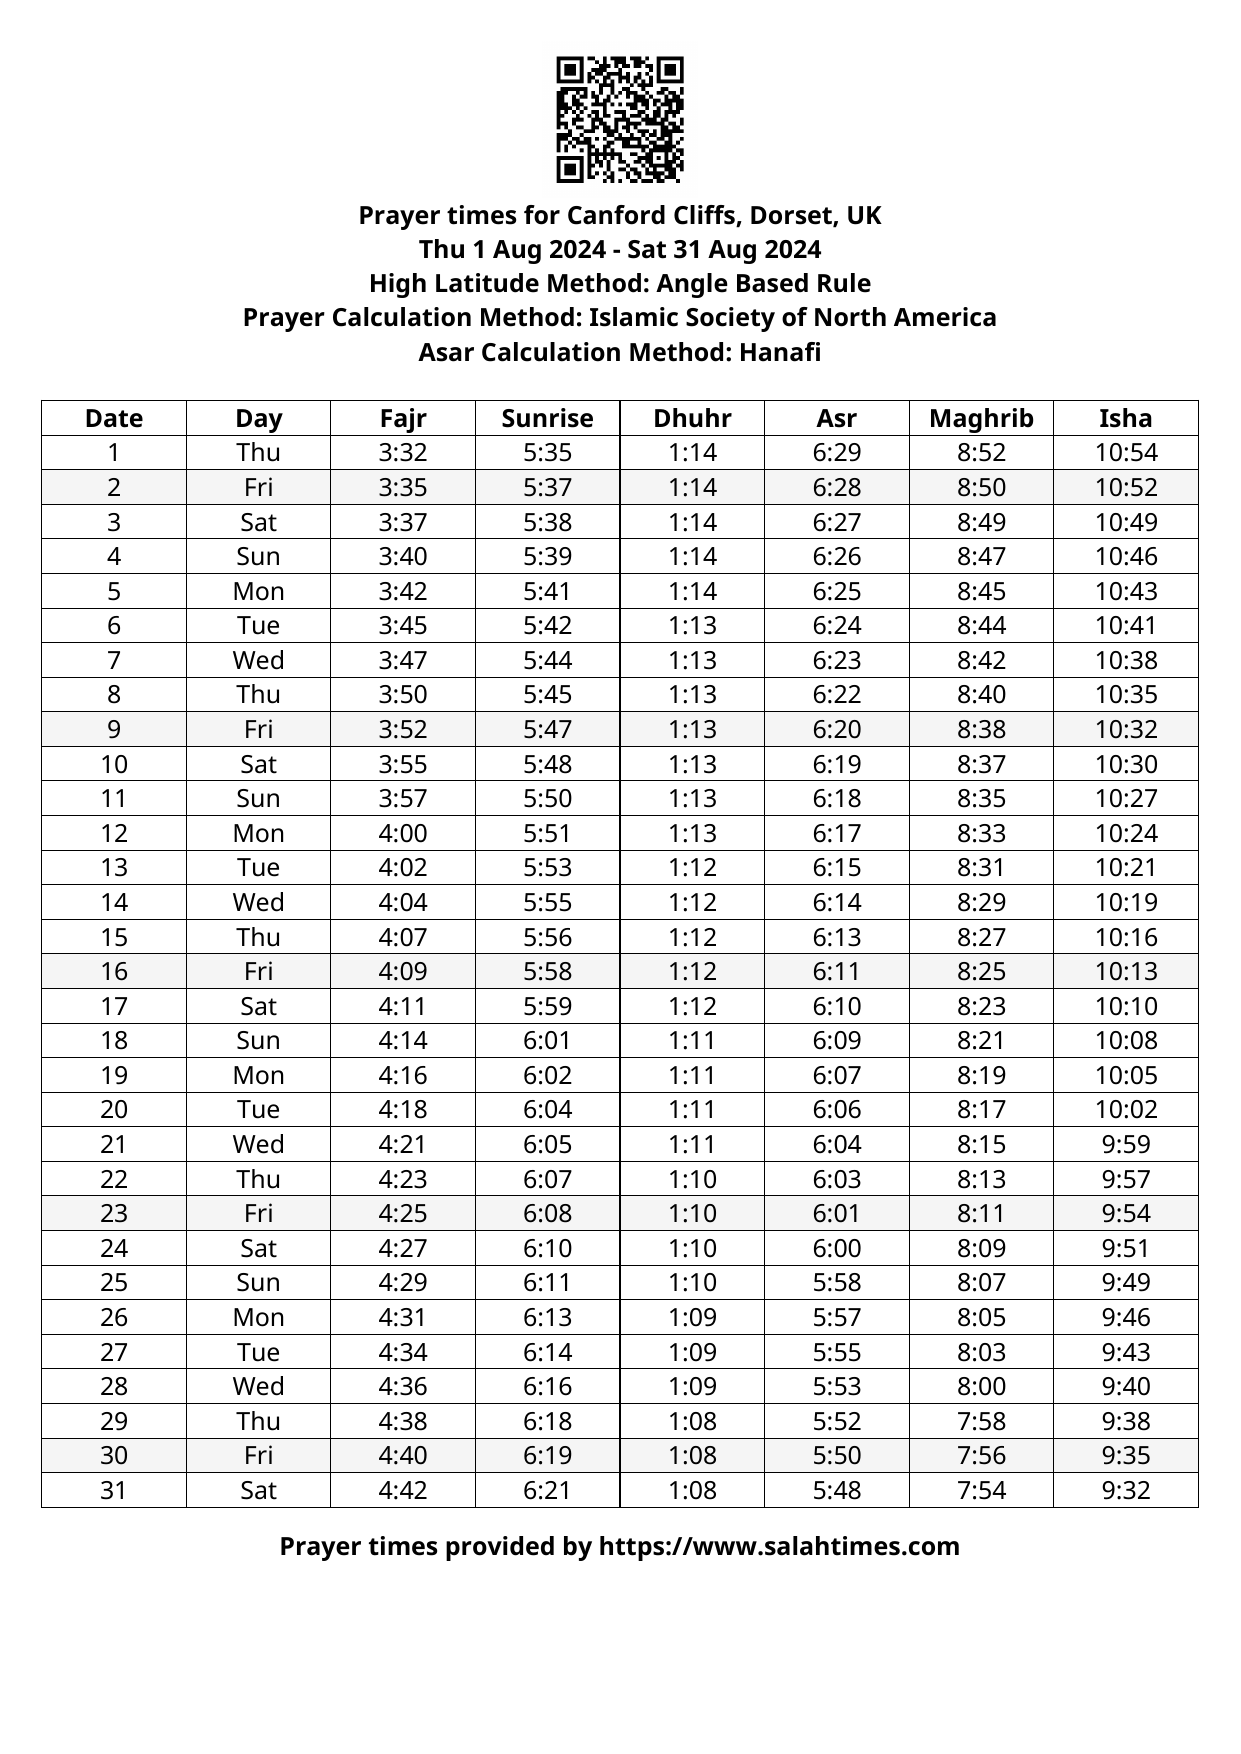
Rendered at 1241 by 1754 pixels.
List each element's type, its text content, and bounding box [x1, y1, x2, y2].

table_cell 4:29 [331, 1266, 475, 1299]
table_cell 6:26 [765, 539, 909, 573]
table_cell Tue [187, 1335, 330, 1368]
table_cell 5:37 [476, 470, 619, 504]
table_cell 9:49 [1054, 1266, 1198, 1299]
table_cell 5:42 [476, 609, 619, 642]
table_cell 3:55 [331, 747, 475, 780]
table_cell 5:58 [765, 1266, 909, 1299]
text Thu 1 Aug 2024 - Sat 31 Aug 2024 [42, 232, 1198, 266]
table_cell 5:51 [476, 816, 619, 849]
table_header Sunrise [476, 401, 619, 434]
table_cell Thu [187, 678, 330, 711]
table_cell 19 [42, 1058, 186, 1092]
table_cell 5:47 [476, 712, 619, 746]
table_cell 6:15 [765, 851, 909, 884]
table_cell Mon [187, 574, 330, 607]
table_cell 12 [42, 816, 186, 849]
table_cell 31 [42, 1473, 186, 1507]
table_cell 5:45 [476, 678, 619, 711]
table_cell 6:29 [765, 436, 909, 469]
table_cell 11 [42, 781, 186, 815]
table_header Isha [1054, 401, 1198, 434]
table_cell 4:04 [331, 885, 475, 919]
table_cell 6:25 [765, 574, 909, 607]
table_cell 1:10 [621, 1266, 764, 1299]
table_cell 5:53 [476, 851, 619, 884]
table_cell 10:52 [1054, 470, 1198, 504]
table_cell 10:24 [1054, 816, 1198, 849]
table_cell Mon [187, 816, 330, 849]
table_cell 6:14 [765, 885, 909, 919]
table_cell 1:12 [621, 954, 764, 988]
table_cell 17 [42, 989, 186, 1022]
table_cell 8:09 [910, 1231, 1053, 1264]
table_cell 3:50 [331, 678, 475, 711]
table_cell 2 [42, 470, 186, 504]
table_cell 5 [42, 574, 186, 607]
table_cell 22 [42, 1162, 186, 1195]
table_cell 1:14 [621, 470, 764, 504]
table_cell 6:14 [476, 1335, 619, 1368]
table_cell 4:11 [331, 989, 475, 1022]
table_cell 4:00 [331, 816, 475, 849]
table_cell 25 [42, 1266, 186, 1299]
table_cell 6:03 [765, 1162, 909, 1195]
table_cell 8:37 [910, 747, 1053, 780]
table_cell 10:41 [1054, 609, 1198, 642]
table_cell 7:56 [910, 1439, 1053, 1472]
table_cell 18 [42, 1024, 186, 1057]
table_cell 8:23 [910, 989, 1053, 1022]
table_cell 6:18 [765, 781, 909, 815]
table_cell 5:38 [476, 505, 619, 538]
table_cell Wed [187, 885, 330, 919]
table_cell 1:10 [621, 1162, 764, 1195]
table_cell 9:43 [1054, 1335, 1198, 1368]
table_cell 9:46 [1054, 1300, 1198, 1334]
table_cell Sun [187, 1024, 330, 1057]
table_cell 4:02 [331, 851, 475, 884]
table_cell 1:12 [621, 989, 764, 1022]
table_cell 1:09 [621, 1300, 764, 1334]
table_cell 6:28 [765, 470, 909, 504]
table_cell 1:13 [621, 712, 764, 746]
table_cell Sat [187, 989, 330, 1022]
table_cell 3:52 [331, 712, 475, 746]
table_cell 10:43 [1054, 574, 1198, 607]
table_cell 1:11 [621, 1127, 764, 1161]
table_cell 1:08 [621, 1473, 764, 1507]
table_cell 3:45 [331, 609, 475, 642]
table_cell 9 [42, 712, 186, 746]
table_cell 8:40 [910, 678, 1053, 711]
table_cell 1:10 [621, 1196, 764, 1230]
table_cell 8 [42, 678, 186, 711]
table_cell 6:20 [765, 712, 909, 746]
table_cell 1:14 [621, 505, 764, 538]
table_cell 1:09 [621, 1369, 764, 1403]
table_cell 10:19 [1054, 885, 1198, 919]
table_cell 4:40 [331, 1439, 475, 1472]
table_cell 10 [42, 747, 186, 780]
table_cell 29 [42, 1404, 186, 1437]
table_cell 6:22 [765, 678, 909, 711]
table_header Asr [765, 401, 909, 434]
table_cell 5:55 [765, 1335, 909, 1368]
table_cell Sat [187, 505, 330, 538]
text Prayer times for Canford Cliffs, Dorset, UK [42, 198, 1198, 232]
table_cell 9:57 [1054, 1162, 1198, 1195]
table_cell Tue [187, 851, 330, 884]
table_cell 4:38 [331, 1404, 475, 1437]
table_cell 6:16 [476, 1369, 619, 1403]
table_cell 13 [42, 851, 186, 884]
table_header Day [187, 401, 330, 434]
table_cell 8:29 [910, 885, 1053, 919]
table_cell Sat [187, 1231, 330, 1264]
table_cell 6:01 [476, 1024, 619, 1057]
table_cell 10:32 [1054, 712, 1198, 746]
table_cell 26 [42, 1300, 186, 1334]
table_cell 4:14 [331, 1024, 475, 1057]
table_cell 5:59 [476, 989, 619, 1022]
table_cell 24 [42, 1231, 186, 1264]
table_cell 5:44 [476, 643, 619, 677]
table_cell 6:18 [476, 1404, 619, 1437]
table_cell 3:57 [331, 781, 475, 815]
table_cell 4:42 [331, 1473, 475, 1507]
table_cell 1:13 [621, 781, 764, 815]
table_cell 1:12 [621, 885, 764, 919]
table_cell 6:10 [765, 989, 909, 1022]
table_cell 6:06 [765, 1093, 909, 1126]
table_cell 8:47 [910, 539, 1053, 573]
table_cell 6:05 [476, 1127, 619, 1161]
table_cell Tue [187, 609, 330, 642]
table_cell 4:36 [331, 1369, 475, 1403]
table_cell 9:51 [1054, 1231, 1198, 1264]
table_cell 6:09 [765, 1024, 909, 1057]
table_cell Sun [187, 781, 330, 815]
table_cell 6:10 [476, 1231, 619, 1264]
table_cell 10:49 [1054, 505, 1198, 538]
table_cell Wed [187, 1127, 330, 1161]
table_cell 6:13 [476, 1300, 619, 1334]
table_cell 6:07 [476, 1162, 619, 1195]
table_cell 8:52 [910, 436, 1053, 469]
table_cell Thu [187, 436, 330, 469]
table_cell 10:05 [1054, 1058, 1198, 1092]
table_cell 8:11 [910, 1196, 1053, 1230]
text Prayer times provided by https://www.salahtimes.com [42, 1528, 1198, 1563]
table_cell 4:25 [331, 1196, 475, 1230]
table_cell 8:17 [910, 1093, 1053, 1126]
table_cell 3 [42, 505, 186, 538]
table_cell 10:21 [1054, 851, 1198, 884]
table_cell 9:38 [1054, 1404, 1198, 1437]
table_cell 8:45 [910, 574, 1053, 607]
table_cell Sun [187, 1266, 330, 1299]
table_cell 6:00 [765, 1231, 909, 1264]
table_cell 4 [42, 539, 186, 573]
table_cell 28 [42, 1369, 186, 1403]
table_header Maghrib [910, 401, 1053, 434]
table_cell Wed [187, 643, 330, 677]
table_cell 3:42 [331, 574, 475, 607]
table_cell 6:17 [765, 816, 909, 849]
table_cell 7:54 [910, 1473, 1053, 1507]
table_cell 8:44 [910, 609, 1053, 642]
table_cell Thu [187, 1162, 330, 1195]
table_cell Wed [187, 1369, 330, 1403]
table_cell 5:48 [765, 1473, 909, 1507]
table_cell 8:19 [910, 1058, 1053, 1092]
table_cell 9:59 [1054, 1127, 1198, 1161]
table_cell 10:10 [1054, 989, 1198, 1022]
table_cell 8:49 [910, 505, 1053, 538]
table_cell 8:33 [910, 816, 1053, 849]
table_cell Mon [187, 1300, 330, 1334]
table_cell 8:42 [910, 643, 1053, 677]
table_cell 6:21 [476, 1473, 619, 1507]
table_cell 1:11 [621, 1024, 764, 1057]
text Asar Calculation Method: Hanafi [42, 334, 1198, 368]
table_cell Fri [187, 954, 330, 988]
table_cell 8:31 [910, 851, 1053, 884]
table_cell 10:13 [1054, 954, 1198, 988]
table_cell Tue [187, 1093, 330, 1126]
table_cell 1:11 [621, 1058, 764, 1092]
table_cell 9:54 [1054, 1196, 1198, 1230]
table_cell 6:24 [765, 609, 909, 642]
table_cell 8:38 [910, 712, 1053, 746]
table_cell 3:40 [331, 539, 475, 573]
table_cell 10:46 [1054, 539, 1198, 573]
table_cell 1:08 [621, 1439, 764, 1472]
table_cell 3:47 [331, 643, 475, 677]
table_cell 5:48 [476, 747, 619, 780]
table_cell 8:03 [910, 1335, 1053, 1368]
table_cell 10:30 [1054, 747, 1198, 780]
table_cell 3:35 [331, 470, 475, 504]
picture [542, 41, 699, 198]
table_cell 14 [42, 885, 186, 919]
table_cell Fri [187, 1196, 330, 1230]
table_cell 6:13 [765, 920, 909, 953]
table_cell Sat [187, 747, 330, 780]
table_cell 4:21 [331, 1127, 475, 1161]
table_cell 5:52 [765, 1404, 909, 1437]
table_cell Thu [187, 1404, 330, 1437]
table_cell 8:21 [910, 1024, 1053, 1057]
table_cell 9:32 [1054, 1473, 1198, 1507]
table_cell 7 [42, 643, 186, 677]
table_cell 6:02 [476, 1058, 619, 1092]
table_cell 5:55 [476, 885, 619, 919]
table_cell 20 [42, 1093, 186, 1126]
table_cell 4:09 [331, 954, 475, 988]
table_cell 6:23 [765, 643, 909, 677]
table_header Fajr [331, 401, 475, 434]
table_cell 5:50 [765, 1439, 909, 1472]
table_cell 23 [42, 1196, 186, 1230]
table_cell 6:19 [476, 1439, 619, 1472]
table_header Date [42, 401, 186, 434]
table_cell 6:27 [765, 505, 909, 538]
text High Latitude Method: Angle Based Rule [42, 266, 1198, 300]
table_cell 8:00 [910, 1369, 1053, 1403]
table_cell 5:50 [476, 781, 619, 815]
table_cell 10:27 [1054, 781, 1198, 815]
table_cell 1:13 [621, 678, 764, 711]
table_cell 6:01 [765, 1196, 909, 1230]
table_cell 1:14 [621, 436, 764, 469]
table_cell 21 [42, 1127, 186, 1161]
table_cell 5:53 [765, 1369, 909, 1403]
table_cell 7:58 [910, 1404, 1053, 1437]
table_cell 16 [42, 954, 186, 988]
table_cell Fri [187, 712, 330, 746]
table_cell 10:38 [1054, 643, 1198, 677]
table_cell 6 [42, 609, 186, 642]
table_cell 1:14 [621, 539, 764, 573]
table_cell 8:27 [910, 920, 1053, 953]
table_cell Sat [187, 1473, 330, 1507]
table_cell 1:14 [621, 574, 764, 607]
table_cell 1:13 [621, 747, 764, 780]
table_cell 8:13 [910, 1162, 1053, 1195]
table_cell 8:15 [910, 1127, 1053, 1161]
table_cell 4:31 [331, 1300, 475, 1334]
table_cell Sun [187, 539, 330, 573]
table_header Dhuhr [621, 401, 764, 434]
table_cell 8:50 [910, 470, 1053, 504]
table_cell 8:07 [910, 1266, 1053, 1299]
table_cell 10:35 [1054, 678, 1198, 711]
table_cell 4:16 [331, 1058, 475, 1092]
table_cell 10:02 [1054, 1093, 1198, 1126]
table_cell 5:41 [476, 574, 619, 607]
table_cell 1:13 [621, 816, 764, 849]
table_cell Thu [187, 920, 330, 953]
table_cell 6:07 [765, 1058, 909, 1092]
table_cell 6:19 [765, 747, 909, 780]
table_cell 6:11 [476, 1266, 619, 1299]
table_cell 8:05 [910, 1300, 1053, 1334]
table_cell 6:08 [476, 1196, 619, 1230]
table_cell 3:32 [331, 436, 475, 469]
table_cell 4:23 [331, 1162, 475, 1195]
table_cell 9:40 [1054, 1369, 1198, 1403]
table_cell Mon [187, 1058, 330, 1092]
table_cell 1:13 [621, 643, 764, 677]
table_cell 3:37 [331, 505, 475, 538]
text Prayer Calculation Method: Islamic Society of North America [42, 300, 1198, 334]
table_cell 1:11 [621, 1093, 764, 1126]
table_cell 5:35 [476, 436, 619, 469]
table_cell 15 [42, 920, 186, 953]
table_cell 8:35 [910, 781, 1053, 815]
table_cell 1:10 [621, 1231, 764, 1264]
table_cell Fri [187, 1439, 330, 1472]
table_cell 27 [42, 1335, 186, 1368]
table_cell 1 [42, 436, 186, 469]
table_cell 5:58 [476, 954, 619, 988]
table_cell 1:12 [621, 851, 764, 884]
table_cell 8:25 [910, 954, 1053, 988]
table_cell 4:27 [331, 1231, 475, 1264]
table_cell 10:54 [1054, 436, 1198, 469]
table_cell 5:56 [476, 920, 619, 953]
table_cell 4:07 [331, 920, 475, 953]
table_cell 30 [42, 1439, 186, 1472]
table_cell 6:04 [476, 1093, 619, 1126]
table_cell 6:04 [765, 1127, 909, 1161]
table_cell 1:13 [621, 609, 764, 642]
table_cell 6:11 [765, 954, 909, 988]
table_cell 1:08 [621, 1404, 764, 1437]
table_cell 1:09 [621, 1335, 764, 1368]
table_cell 5:39 [476, 539, 619, 573]
table_cell Fri [187, 470, 330, 504]
table_cell 9:35 [1054, 1439, 1198, 1472]
table_cell 10:08 [1054, 1024, 1198, 1057]
table_cell 4:18 [331, 1093, 475, 1126]
table_cell 5:57 [765, 1300, 909, 1334]
table_cell 1:12 [621, 920, 764, 953]
table_cell 4:34 [331, 1335, 475, 1368]
table_cell 10:16 [1054, 920, 1198, 953]
